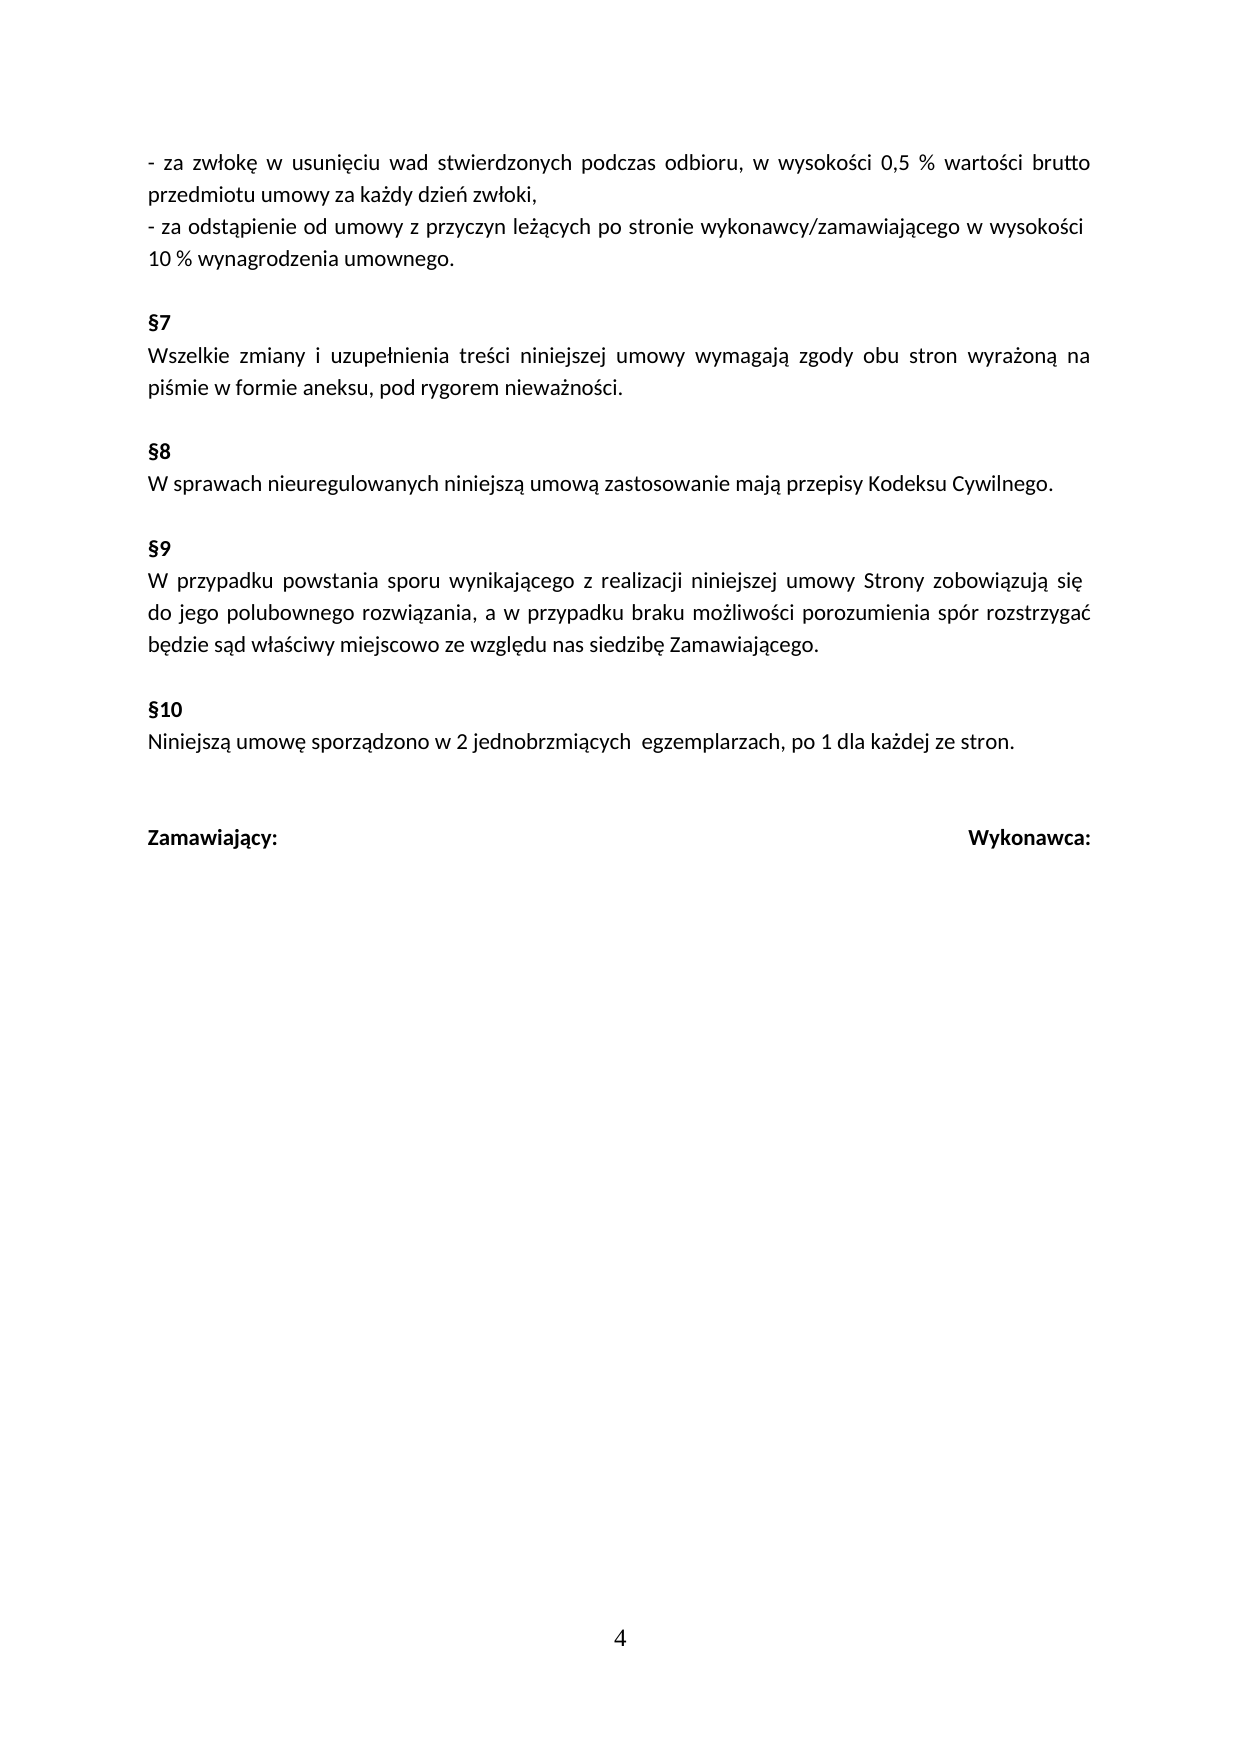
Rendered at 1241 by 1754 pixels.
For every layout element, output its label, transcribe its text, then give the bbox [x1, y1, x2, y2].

text - za odstąpienie od umowy z przyczyn leżących po stronie wykonawcy/zamawiającego w wysokości 10 % wynagrodzenia umownego. [148, 212, 1093, 272]
text §9 [148, 534, 1093, 562]
text Wszelkie zmiany i uzupełnienia treści niniejszej umowy wymagają zgody obu stron wyrażoną na piśmie w formie aneksu, pod rygorem nieważności. [148, 341, 1093, 401]
text §8 [148, 437, 1093, 465]
text - za zwłokę w usunięciu wad stwierdzonych podczas odbioru, w wysokości 0,5 % wartości brutto przedmiotu umowy za każdy dzień zwłoki, [148, 148, 1093, 208]
text §10 [148, 695, 1093, 723]
text Niniejszą umowę sporządzono w 2 jednobrzmiących egzemplarzach, po 1 dla każdej ze stron. [148, 727, 1093, 755]
text W sprawach nieuregulowanych niniejszą umową zastosowanie mają przepisy Kodeksu Cywilnego. [148, 469, 1093, 497]
text §7 [148, 308, 1093, 337]
text Zamawiający: Wykonawca: [148, 823, 1093, 884]
text W przypadku powstania sporu wynikającego z realizacji niniejszej umowy Strony zobowiązują się do jego polubownego rozwiązania, a w przypadku braku możliwości porozumienia spór rozstrzygać będzie sąd właściwy miejscowo ze względu nas siedzibę Zamawiającego. [148, 566, 1093, 658]
